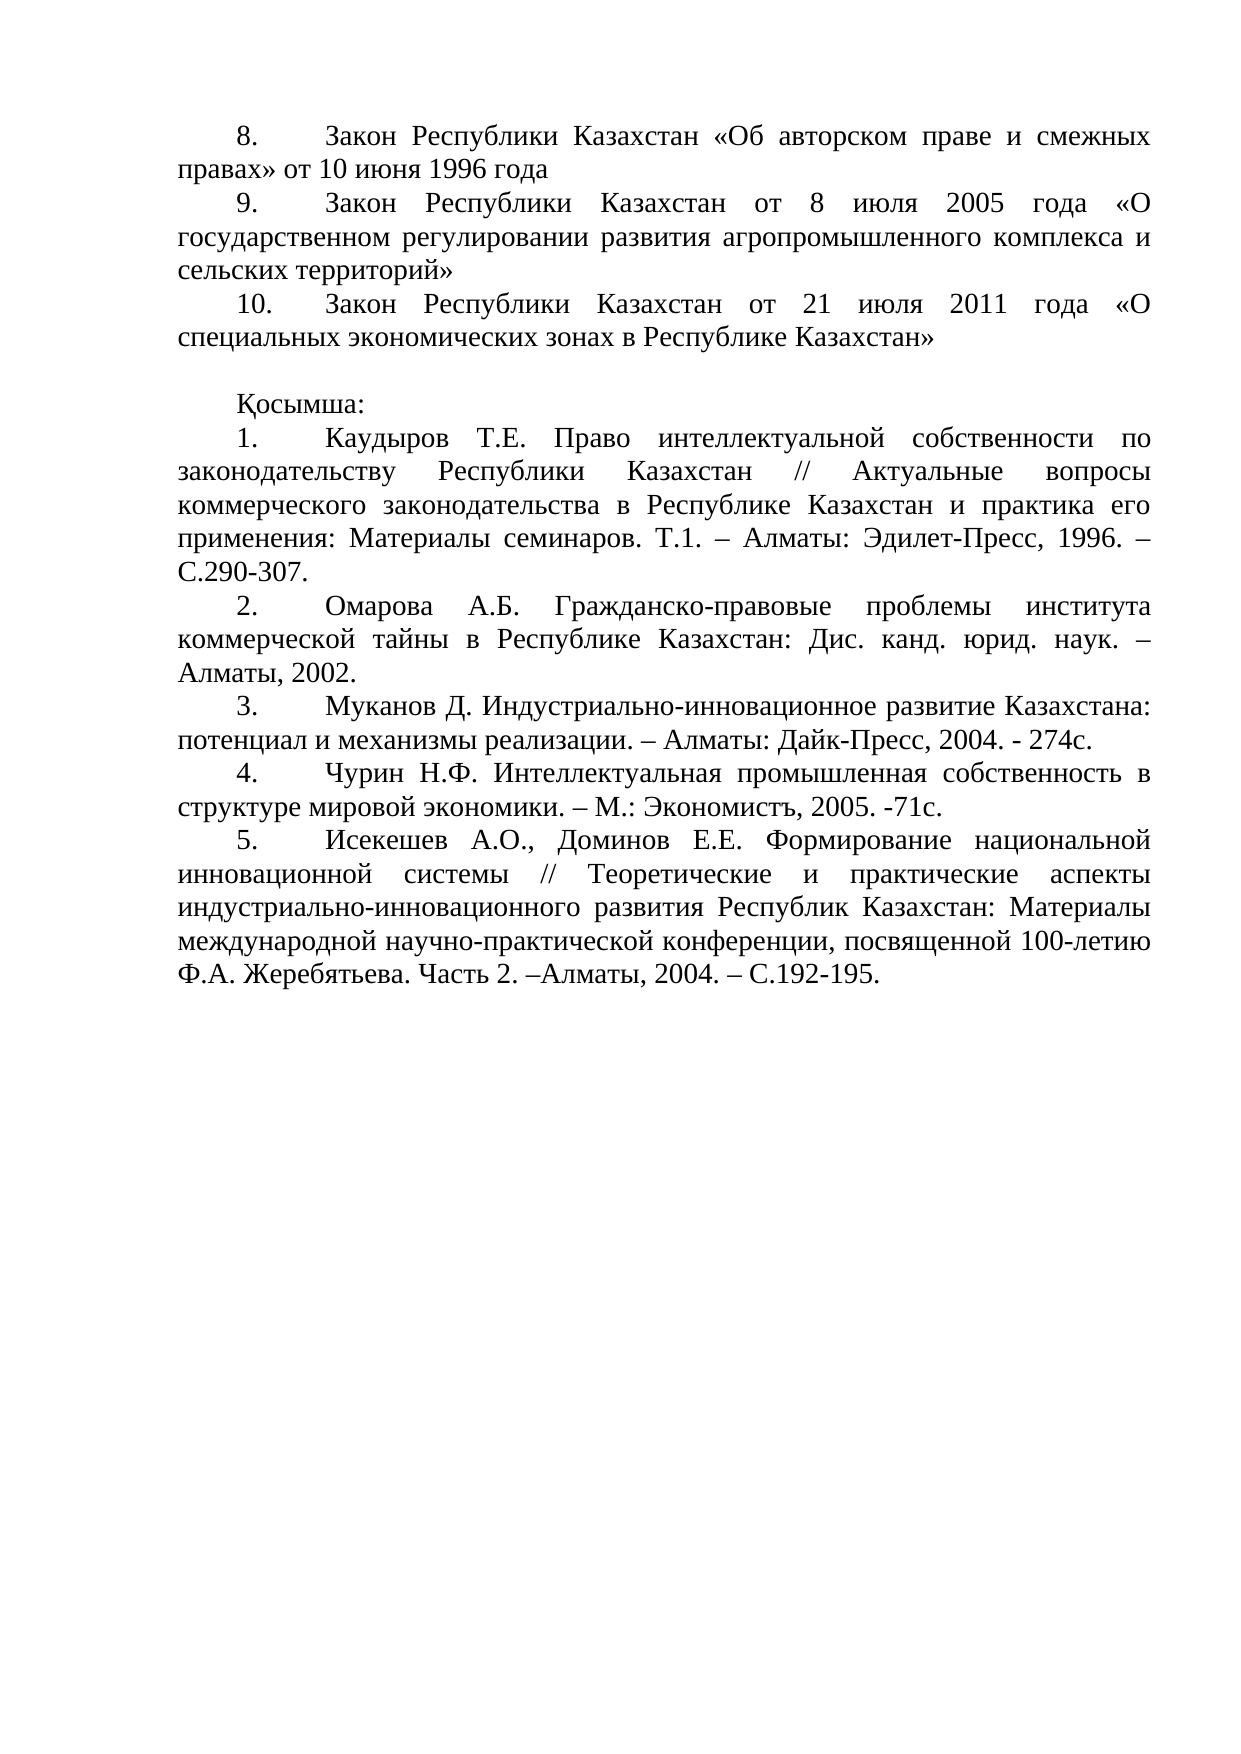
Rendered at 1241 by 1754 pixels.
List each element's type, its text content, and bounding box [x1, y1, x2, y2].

text 8. Закон Республики Казахстан «Об авторском праве и смежных правах» от 10 июня 1996 года [177, 118, 1152, 185]
text 1. Каудыров Т.Е. Право интеллектуальной собственности по законодательству Республики Казахстан // Актуальные вопросы коммерческого законодательства в Республике Казахстан и практика его применения: Материалы семинаров. Т.1. – Алматы: Эдилет-Пресс, 1996. – С.290-307. [177, 420, 1152, 588]
text 4. Чурин Н.Ф. Интеллектуальная промышленная собственность в структуре мировой экономики. – М.: Экономистъ, 2005. -71с. [177, 755, 1152, 822]
text 10. Закон Республики Казахстан от 21 июля 2011 года «О специальных экономических зонах в Республике Казахстан» [177, 286, 1152, 353]
text 9. Закон Республики Казахстан от 8 июля 2005 года «О государственном регулировании развития агропромышленного комплекса и сельских территорий» [177, 185, 1152, 286]
text 2. Омарова А.Б. Гражданско-правовые проблемы института коммерческой тайны в Республике Казахстан: Дис. канд. юрид. наук. – Алматы, 2002. [177, 588, 1152, 688]
text 3. Муканов Д. Индустриально-инновационное развитие Казахстана: потенциал и механизмы реализации. – Алматы: Дайк-Пресс, 2004. - 274с. [177, 688, 1152, 755]
text 5. Исекешев A.O., Доминов Е.Е. Формирование национальной инновационной системы // Теоретические и практические аспекты индустриально-инновационного развития Республик Казахстан: Материалы международной научно-практической конференции, посвященной 100-летию Ф.А. Жеребятьева. Часть 2. –Алматы, 2004. – С.192-195. [177, 822, 1152, 990]
text Қосымша: [177, 386, 1152, 420]
